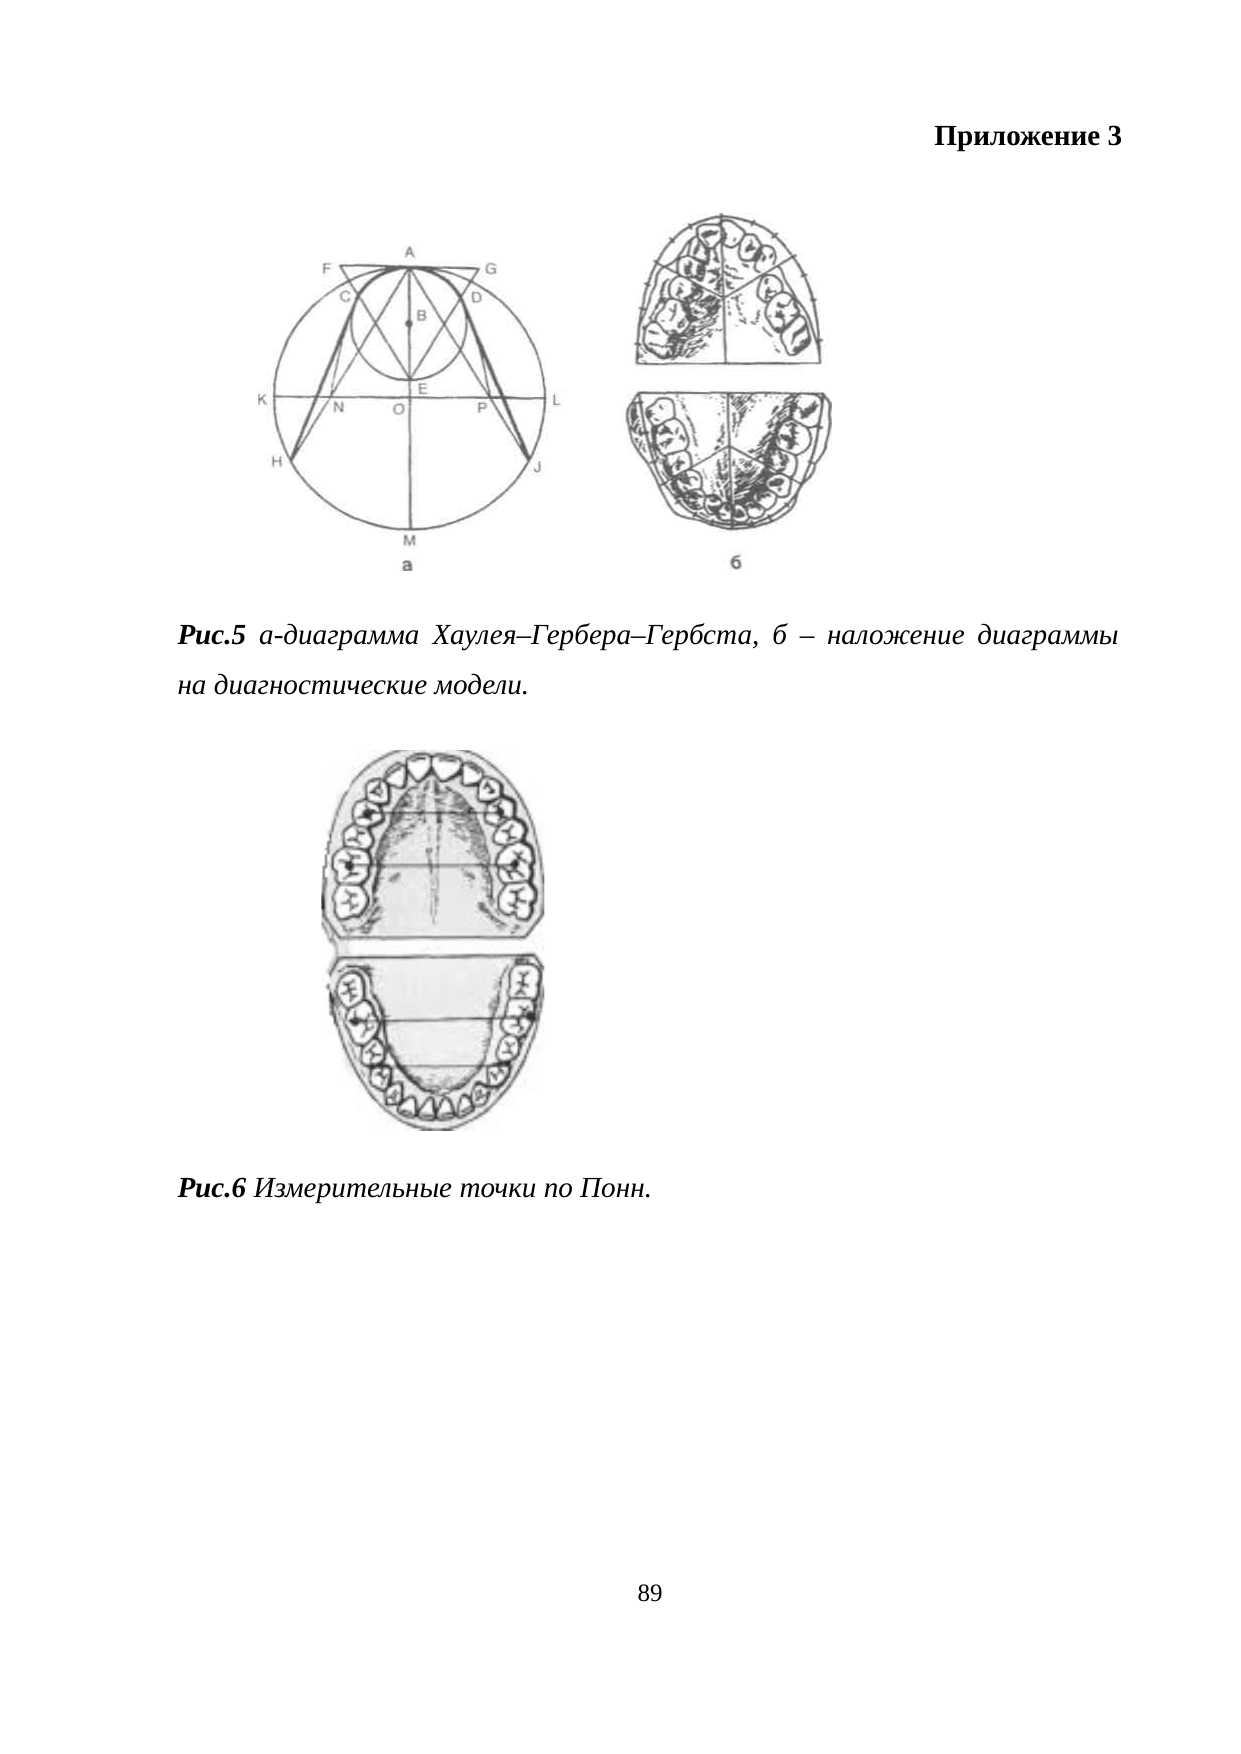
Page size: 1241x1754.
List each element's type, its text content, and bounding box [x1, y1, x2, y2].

picture [321, 750, 545, 1131]
text Рис.6 Измерительные точки по Понн. [177, 1170, 1122, 1204]
picture [258, 213, 832, 571]
text Рис.5 а-диаграмма Хаулея–Гербера–Гербста, б – наложение диаграммы на диагностические модели. [177, 617, 1122, 701]
subtitle Приложение 3 [177, 118, 1122, 152]
